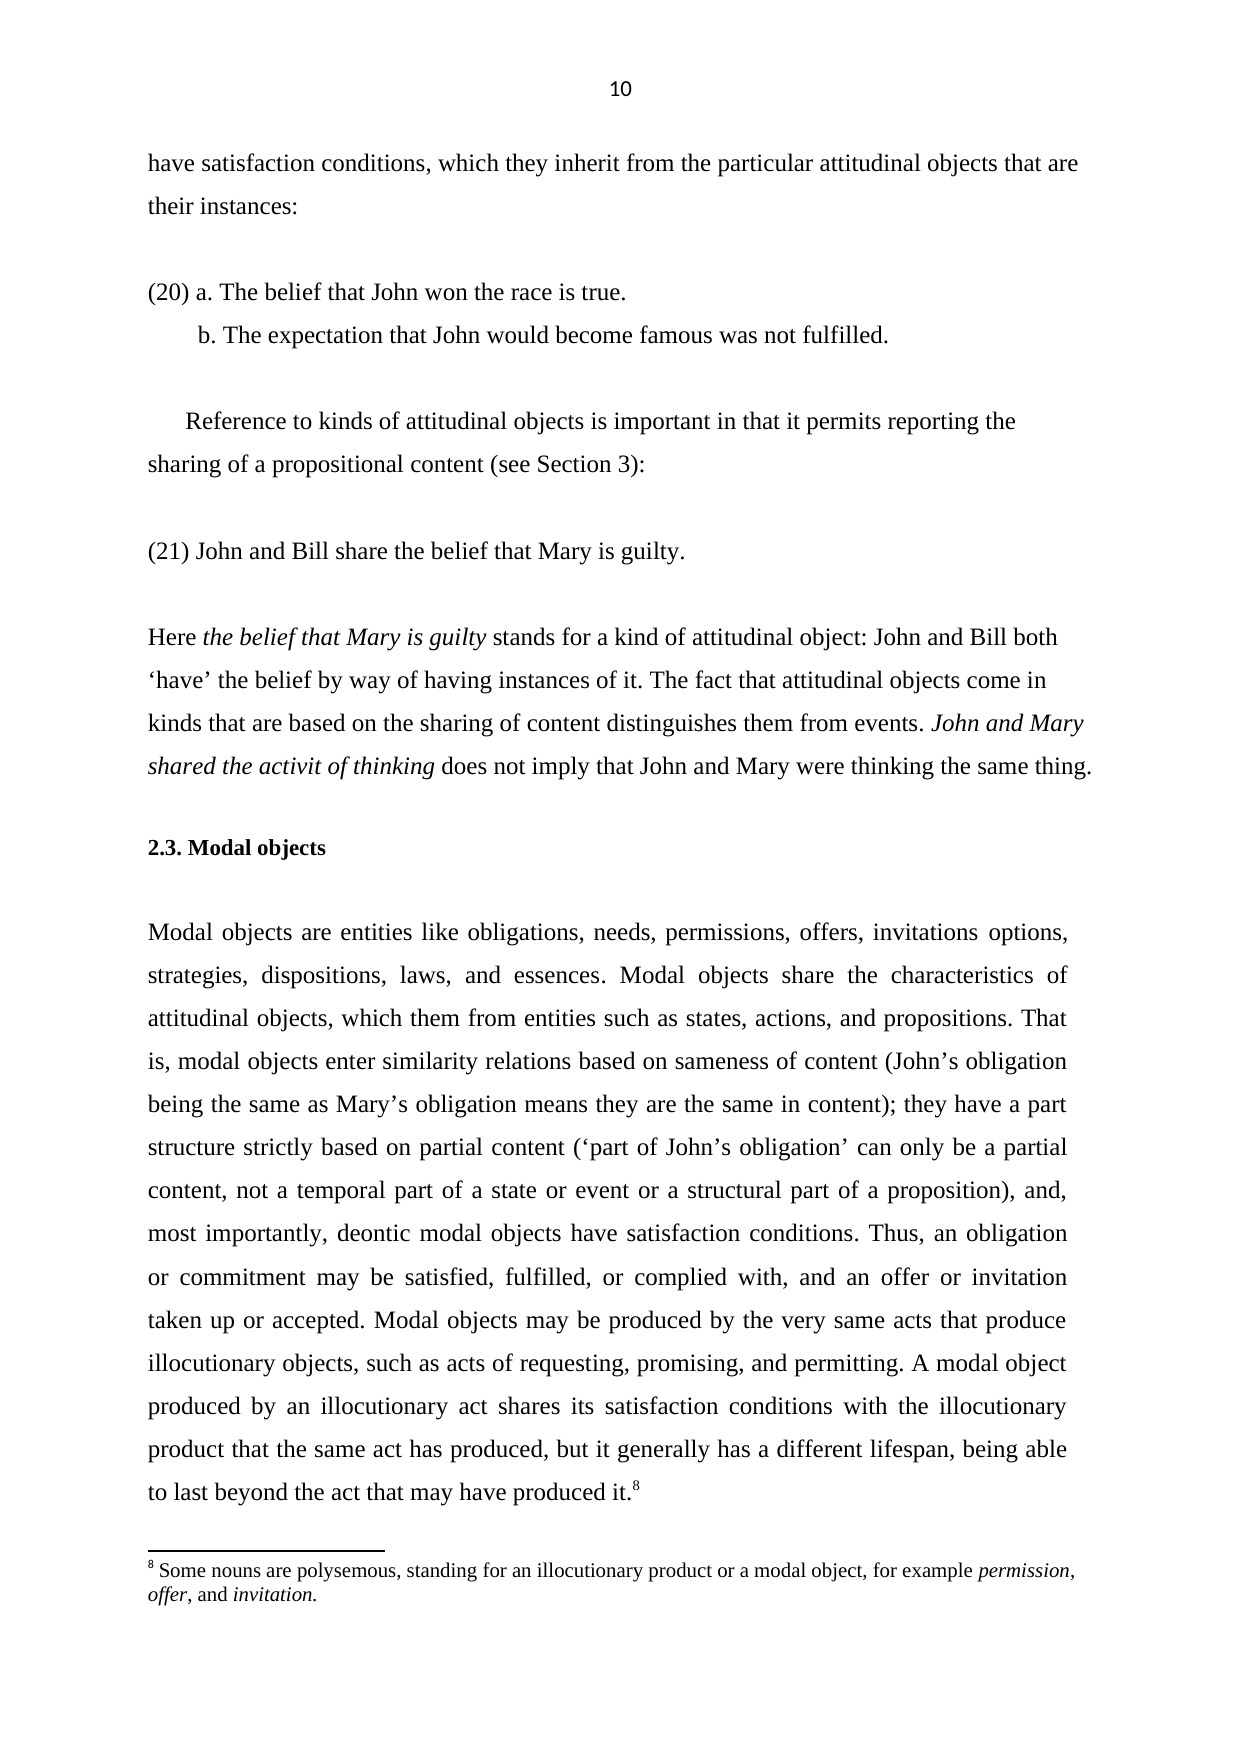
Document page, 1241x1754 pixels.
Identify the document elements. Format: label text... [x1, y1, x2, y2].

text Modal objects are entities like obligations, needs, permissions, offers, invitations options, strategies, dispositions, laws, and essences. Modal objects share the characteristics of attitudinal objects, which them from entities such as states, actions, and propositions. That is, modal objects enter similarity relations based on sameness of content (John’s obligation being the same as Mary’s obligation means they are the same in content); they have a part structure strictly based on partial content (‘part of John’s obligation’ can only be a partial content, not a temporal part of a state or event or a structural part of a proposition), and, most importantly, deontic modal objects have satisfaction conditions. Thus, an obligation or commitment may be satisfied, fulfilled, or complied with, and an offer or invitation taken up or accepted. Modal objects may be produced by the very same acts that produce illocutionary objects, such as acts of requesting, promising, and permitting. A modal object produced by an illocutionary act shares its satisfaction conditions with the illocutionary product that the same act has produced, but it generally has a different lifespan, being able to last beyond the act that may have produced it. [148, 917, 1068, 1506]
text Reference to kinds of attitudinal objects is important in that it permits reporting the sharing of a propositional content (see Section 3): [148, 406, 1093, 478]
text (21) John and Bill share the belief that Mary is guilty. [148, 536, 1093, 564]
text 2.3. Modal objects [148, 834, 1093, 860]
text Here the belief that Mary is guilty stands for a kind of attitudinal object: John and Bill both ‘have’ the belief by way of having instances of it. The fact that attitudinal objects come in kinds that are based on the sharing of content distinguishes them from events. John and Mary shared the activit of thinking does not imply that John and Mary were thinking the same thing. [148, 622, 1093, 780]
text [148, 148, 1093, 219]
text (20) a. The belief that John won the race is true. [148, 277, 1093, 306]
text b. The expectation that John would become famous was not fulfilled. [148, 320, 1093, 349]
